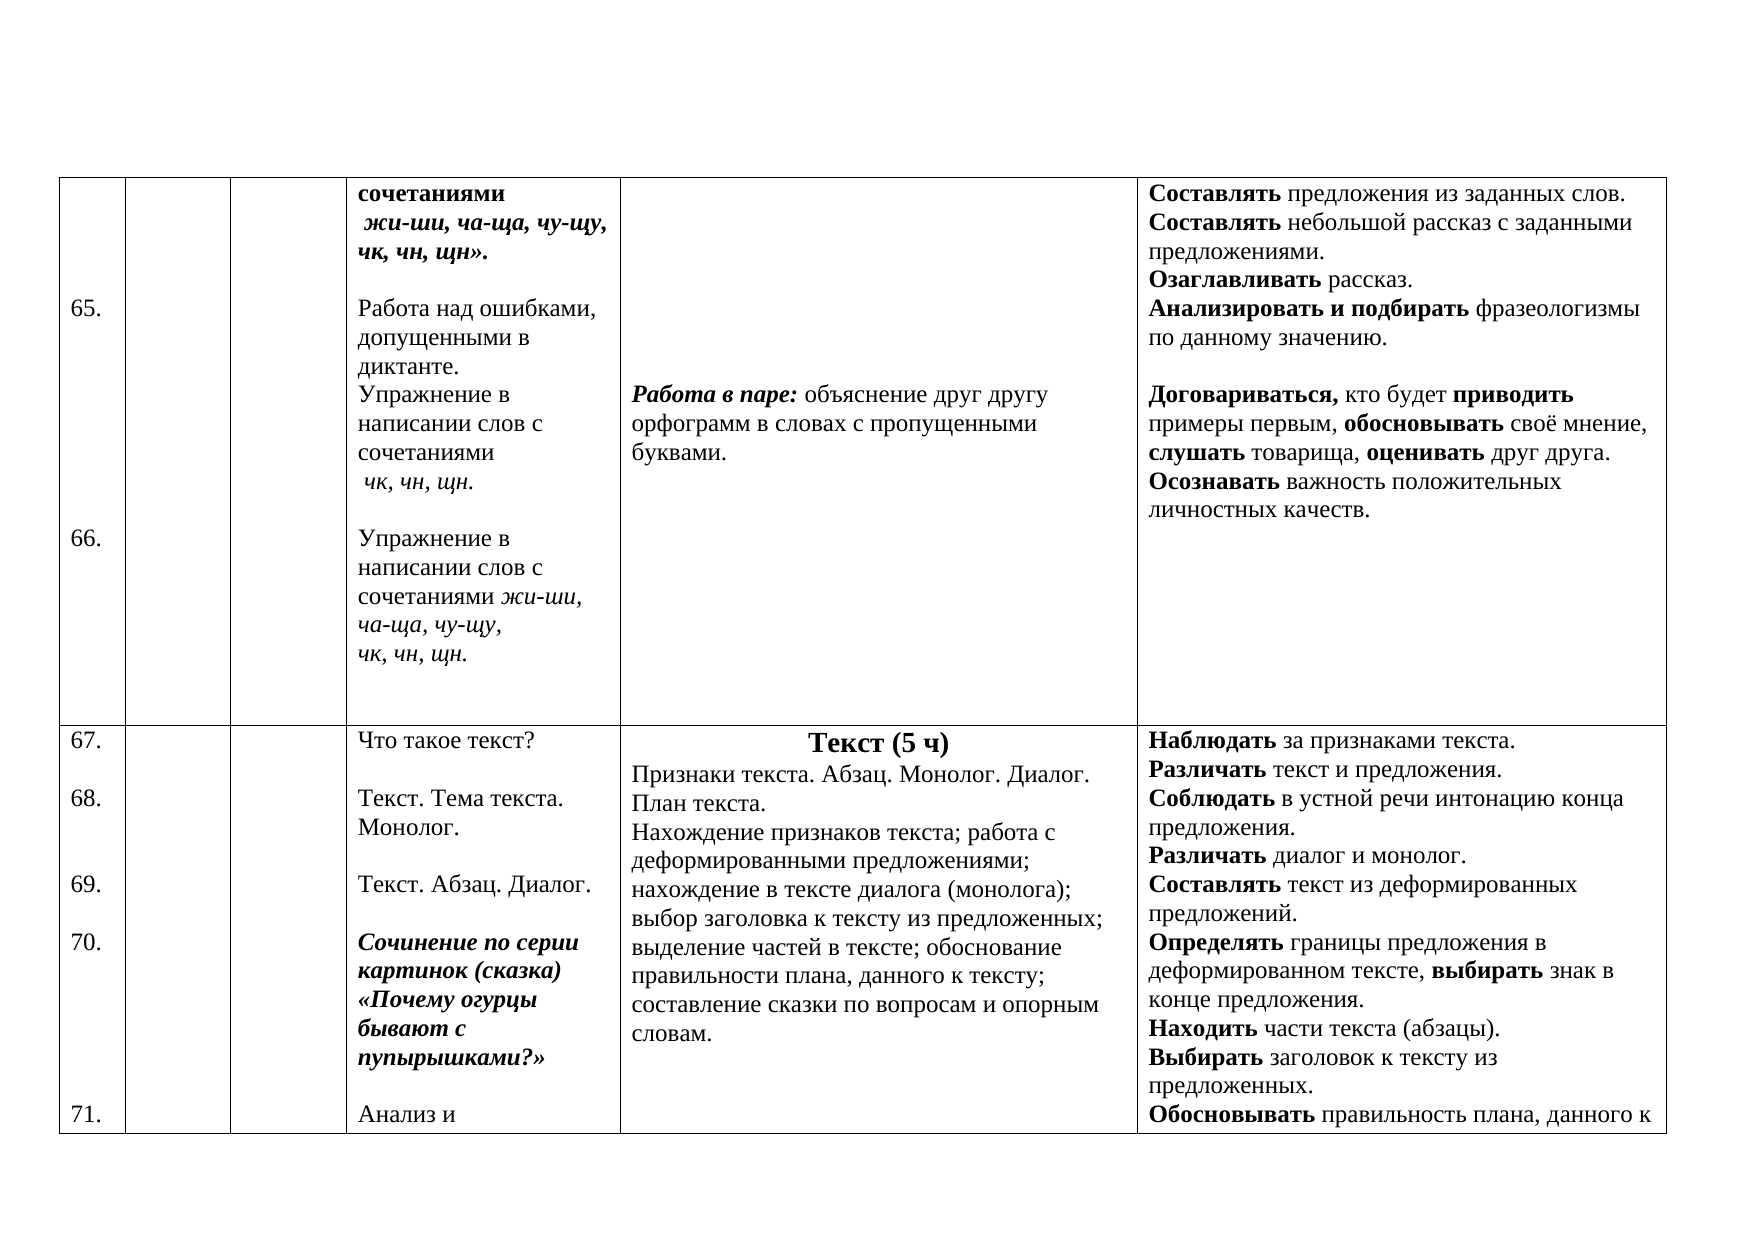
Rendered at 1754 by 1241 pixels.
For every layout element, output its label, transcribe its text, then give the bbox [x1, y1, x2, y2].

table_cell [126, 178, 230, 724]
table_cell [126, 726, 230, 1133]
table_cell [621, 726, 1137, 1133]
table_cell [347, 178, 620, 724]
table_cell [231, 726, 346, 1133]
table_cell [1138, 178, 1666, 724]
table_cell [1138, 726, 1666, 1133]
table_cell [621, 178, 1137, 724]
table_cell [347, 726, 620, 1133]
table_cell [231, 178, 346, 724]
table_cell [60, 178, 125, 724]
table_cell 67. 68. 69. 70. 71. [60, 726, 125, 1133]
